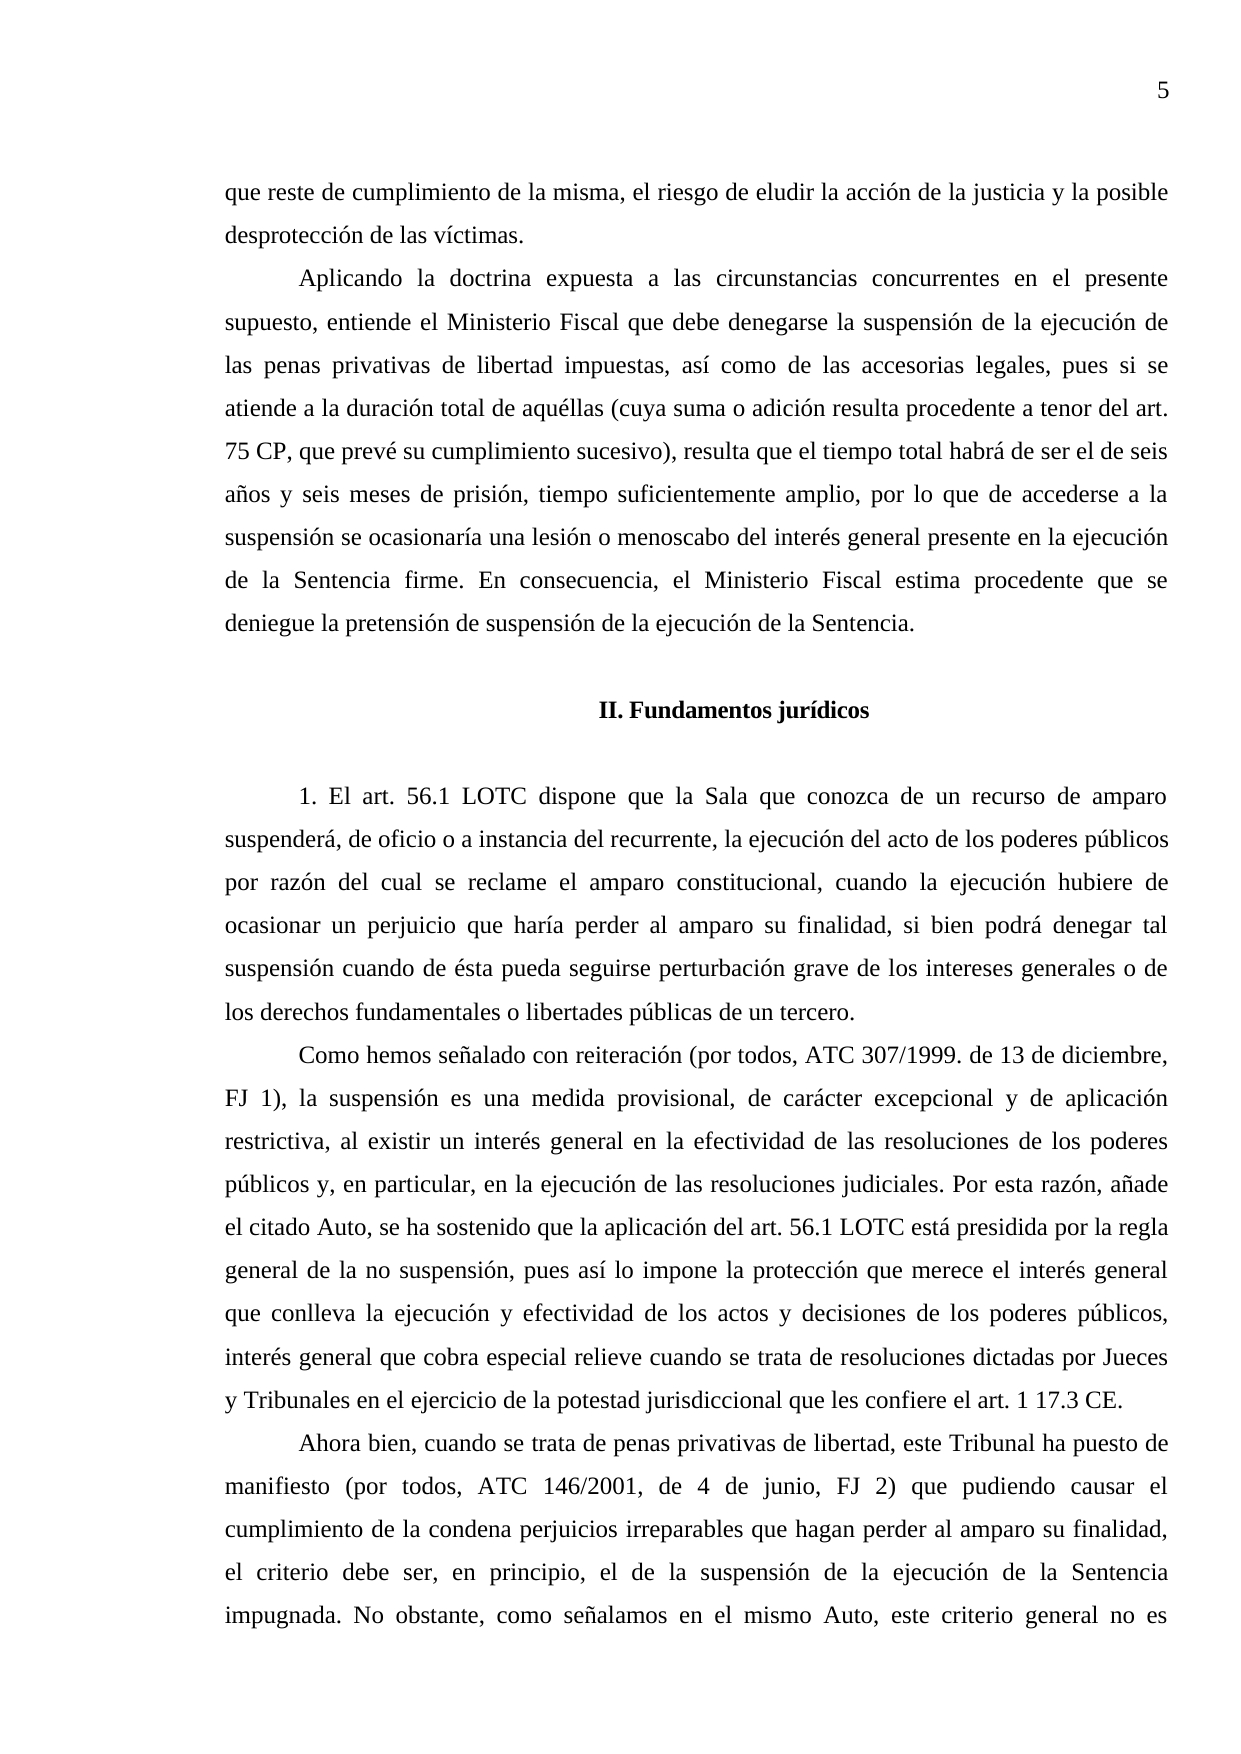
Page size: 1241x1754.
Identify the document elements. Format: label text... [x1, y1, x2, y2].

subtitle II. Fundamentos jurídicos [224, 695, 1169, 723]
text Como hemos señalado con reiteración (por todos, ATC 307/1999. de 13 de diciembre, FJ 1), la suspensión es una medida provisional, de carácter excepcional y de aplicación restrictiva, al existir un interés general en la efectividad de las resoluciones de los poderes públicos y, en particular, en la ejecución de las resoluciones judiciales. Por esta razón, añade el citado Auto, se ha sostenido que la aplicación del art. 56.1 LOTC está presidida por la regla general de la no suspensión, pues así lo impone la protección que merece el interés general que conlleva la ejecución y efectividad de los actos y decisiones de los poderes públicos, interés general que cobra especial relieve cuando se trata de resoluciones dictadas por Jueces y Tribunales en el ejercicio de la potestad jurisdiccional que les confiere el art. 1 17.3 CE. [224, 1040, 1169, 1413]
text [224, 177, 1169, 249]
text 1. El art. 56.1 LOTC dispone que la Sala que conozca de un recurso de amparo suspenderá, de oficio o a instancia del recurrente, la ejecución del acto de los poderes públicos por razón del cual se reclame el amparo constitucional, cuando la ejecución hubiere de ocasionar un perjuicio que haría perder al amparo su finalidad, si bien podrá denegar tal suspensión cuando de ésta pueda seguirse perturbación grave de los intereses generales o de los derechos fundamentales o libertades públicas de un tercero. [224, 781, 1169, 1025]
text Aplicando la doctrina expuesta a las circunstancias concurrentes en el presente supuesto, entiende el Ministerio Fiscal que debe denegarse la suspensión de la ejecución de las penas privativas de libertad impuestas, así como de las accesorias legales, pues si se atiende a la duración total de aquéllas (cuya suma o adición resulta procedente a tenor del art. 75 CP, que prevé su cumplimiento sucesivo), resulta que el tiempo total habrá de ser el de seis años y seis meses de prisión, tiempo suficientemente amplio, por lo que de accederse a la suspensión se ocasionaría una lesión o menoscabo del interés general presente en la ejecución de la Sentencia firme. En consecuencia, el Ministerio Fiscal estima procedente que se deniegue la pretensión de suspensión de la ejecución de la Sentencia. [224, 263, 1169, 637]
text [224, 1428, 1169, 1629]
